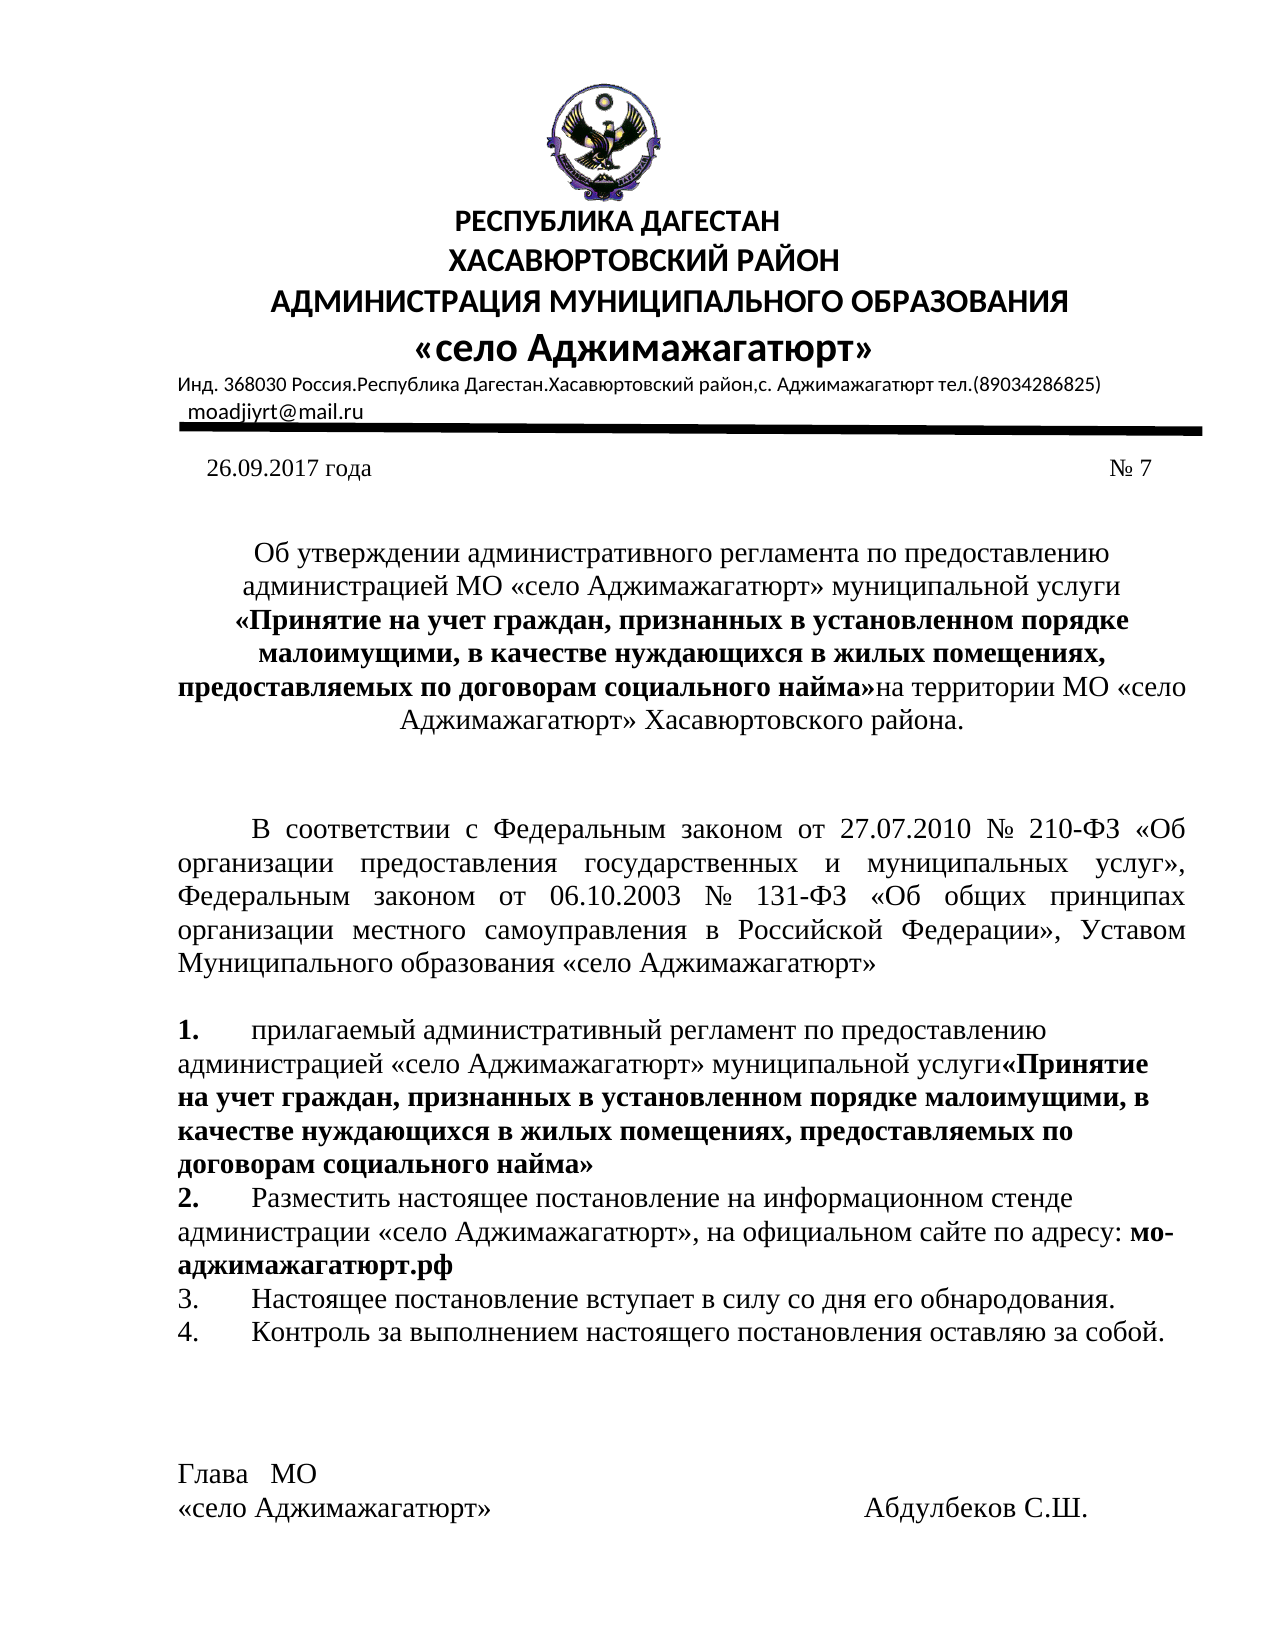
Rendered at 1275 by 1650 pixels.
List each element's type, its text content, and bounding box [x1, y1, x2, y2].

text Инд. 368030 Россия.Республика Дагестан.Хасавюртовский район,с. Аджимажагатюрт тел.(89034286825) [177, 372, 1186, 397]
text В соответствии с Федеральным законом от 27.07.2010 № 210-ФЗ «Об организации предоставления государственных и муниципальных услуг», Федеральным законом от 06.10.2003 № 131-ФЗ «Об общих принципах организации местного самоуправления в Российской Федерации», Уставом Муниципального образования «село Аджимажагатюрт» [177, 811, 1186, 979]
text Об утверждении административного регламента по предоставлению администрацией МО «село Аджимажагатюрт» муниципальной услуги «Принятие на учет граждан, признанных в установленном порядке малоимущими, в качестве нуждающихся в жилых помещениях, предоставляемых по договорам социального найма»на территории МО «село Аджимажагатюрт» Хасавюртовского района. [177, 535, 1186, 736]
text «село Аджимажагатюрт» [177, 321, 1186, 372]
list Контроль за выполнением настоящего постановления оставляю за собой. [177, 1314, 1186, 1348]
text РЕСПУБЛИКА ДАГЕСТАН ХАСАВЮРТОВСКИЙ РАЙОН [177, 201, 1186, 280]
subtitle 26.09.2017 года № 7 [177, 453, 1186, 482]
picture [546, 83, 661, 202]
list Разместить настоящее постановление на информационном стенде администрации «село Аджимажагатюрт», на официальном сайте по адресу: мо-аджимажагатюрт.рф [177, 1180, 1186, 1281]
text moadjiyrt@mail.ru [177, 397, 1186, 453]
list Настоящее постановление вступает в силу со дня его обнародования. [177, 1281, 1186, 1314]
list прилагаемый административный регламент по предоставлению администрацией «село Аджимажагатюрт» муниципальной услуги«Принятие на учет граждан, признанных в установленном порядке малоимущими, в качестве нуждающихся в жилых помещениях, предоставляемых по договорам социального найма» [177, 1012, 1186, 1180]
text Глава МО «село Аджимажагатюрт» Абдулбеков С.Ш. [177, 1457, 1186, 1524]
text АДМИНИСТРАЦИЯ МУНИЦИПАЛЬНОГО ОБРАЗОВАНИЯ [177, 280, 1186, 321]
